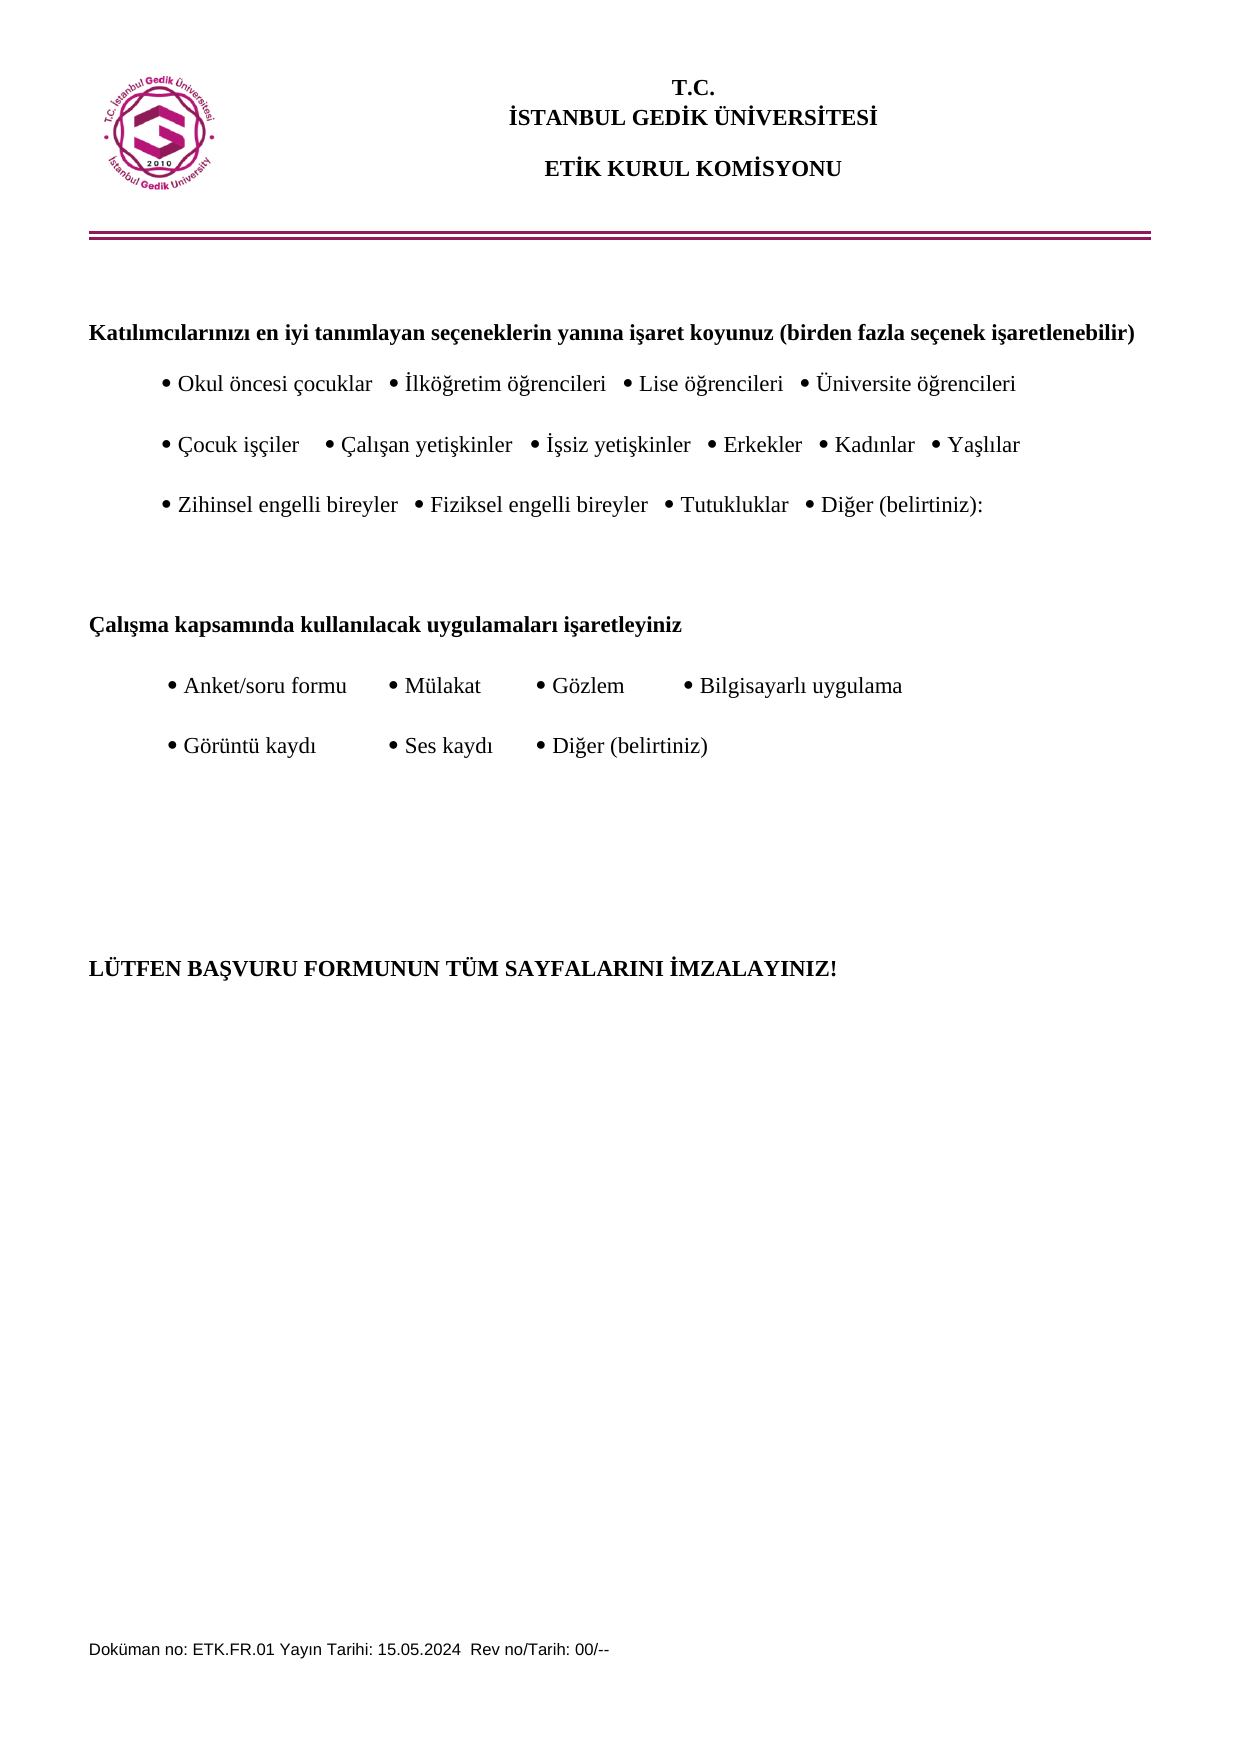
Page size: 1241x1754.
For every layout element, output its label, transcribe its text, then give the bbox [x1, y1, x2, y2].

text Okul öncesi çocuklar İlköğretim öğrencileri Lise öğrencileri Üniversite öğrencileri [162, 370, 1152, 397]
text Anket/soru formu Mülakat Gözlem Bilgisayarlı uygulama [162, 672, 1152, 698]
text LÜTFEN BAŞVURU FORMUNUN TÜM SAYFALARINI İMZALAYINIZ! [89, 955, 1152, 981]
text Çocuk işçiler Çalışan yetişkinler İşsiz yetişkinler Erkekler Kadınlar Yaşlılar [162, 431, 1152, 457]
picture [100, 73, 218, 192]
text Zihinsel engelli bireyler Fiziksel engelli bireyler Tutukluklar Diğer (belirtiniz): [162, 491, 1152, 517]
text Çalışma kapsamında kullanılacak uygulamaları işaretleyiniz [89, 612, 1152, 638]
text Görüntü kaydı Ses kaydı Diğer (belirtiniz) [162, 732, 1152, 758]
text Katılımcılarınızı en iyi tanımlayan seçeneklerin yanına işaret koyunuz (birden fazla seçenek işaretlenebilir) [89, 319, 1152, 346]
